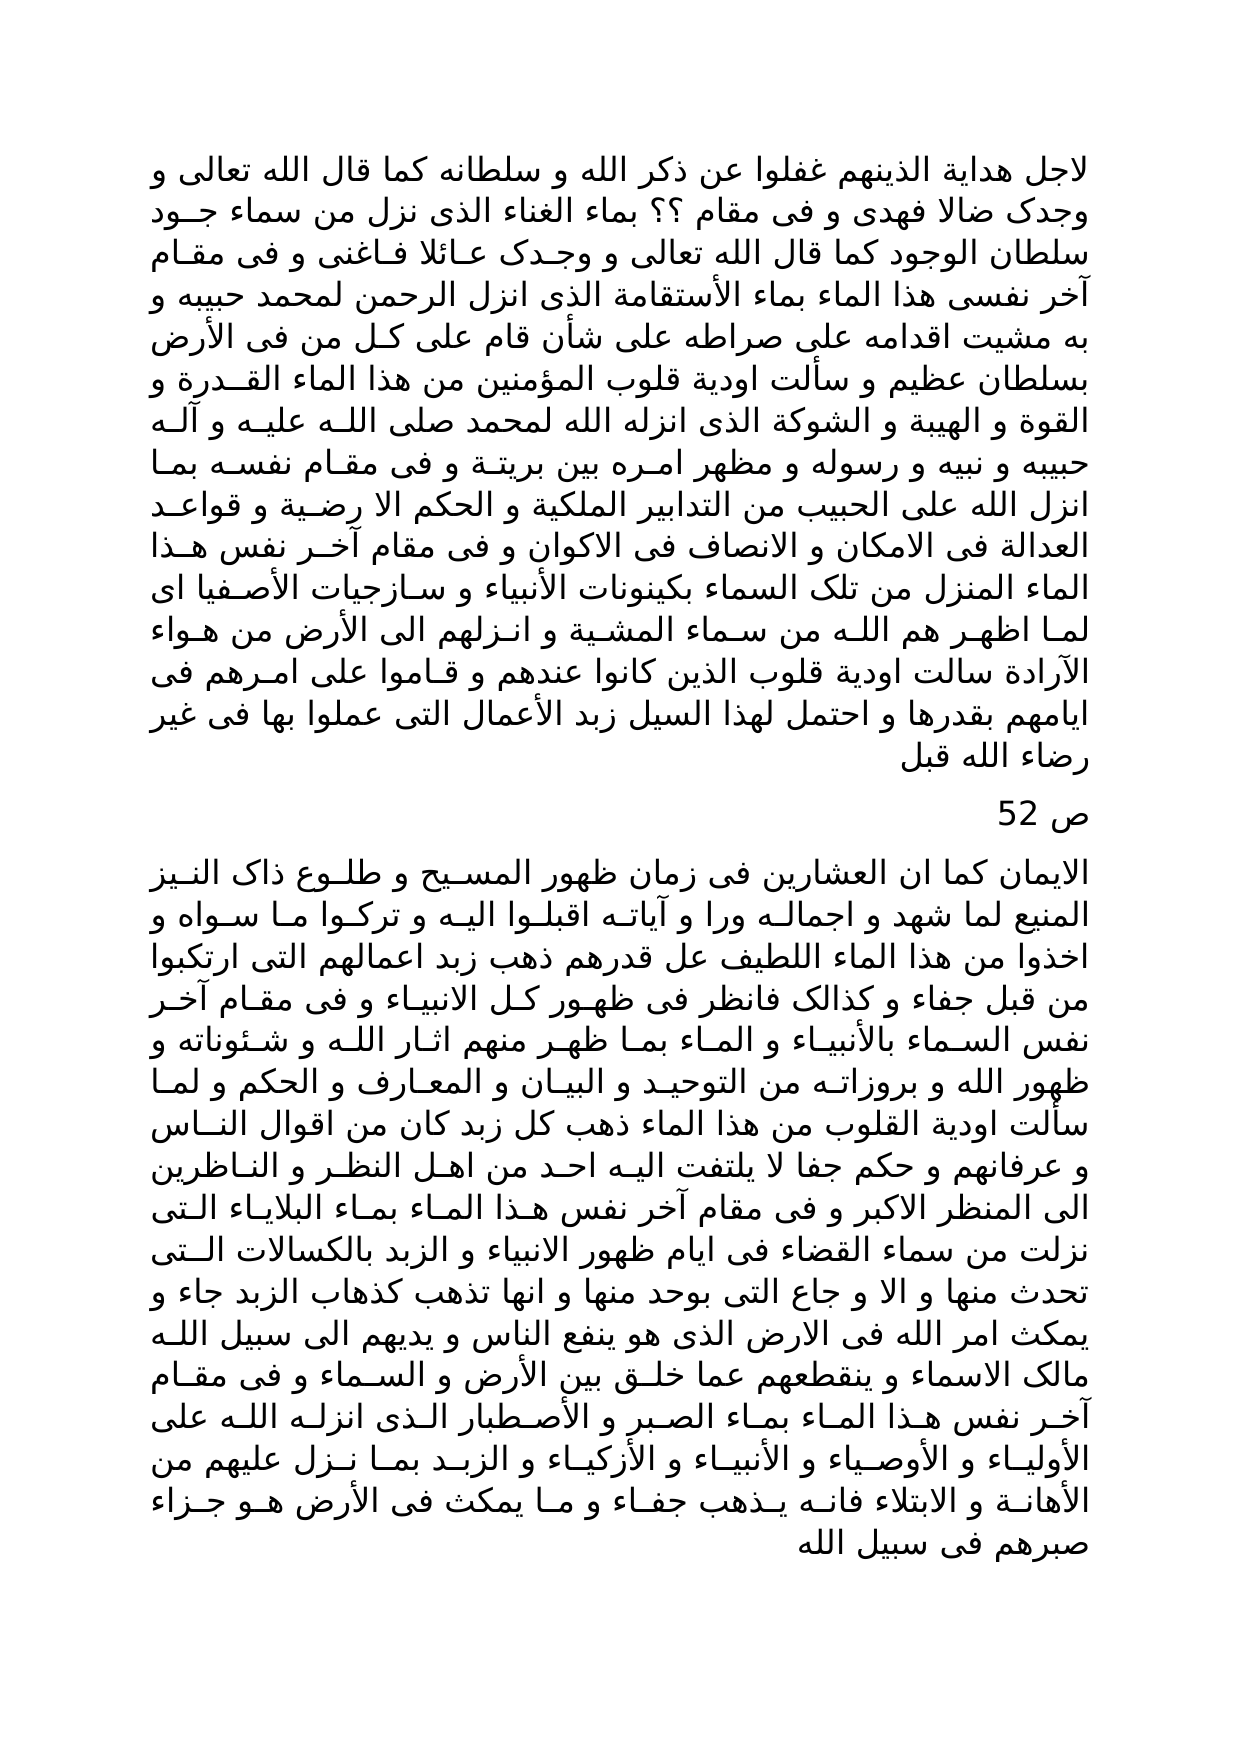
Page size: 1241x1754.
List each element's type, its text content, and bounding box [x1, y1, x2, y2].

text لاجل هدایة الذینهم غفلوا عن ذکر الله و سلطانه کما قال الله تعالی و وجدک ضالا فهدی و فی مقام ؟؟ بماء الغناء الذی نزل من سماء جود سلطان الوجود کما قال الله تعالی و وجدک عائلا فاغنی و فی مقام آخر نفسی هذا الماء بماء الأستقامة الذی انزل الرحمن لمحمد حبیبه و به مشیت اقدامه علی صراطه علی شأن قام علی کل من فی الأرض بسلطان عظیم و سألت اودیة قلوب المؤمنین من هذا الماء القدرة و القوة و الهیبة و الشوکة الذی انزله الله لمحمد صلی الله علیه و آله حبیبه و نبیه و رسوله و مظهر امره بین بریتة و فی مقام نفسه بما انزل الله علی الحبیب من التدابیر الملکیة و الحکم الا رضیة و قواعد العدالة فی الامکان و الانصاف فی الاکوان و فی مقام آخر نفس هذا الماء المنزل من تلک السماء بکینونات الأنبیاء و سازجیات الأصفیا ای لما اظهر هم الله من سماء المشیة و انزلهم الی الأرض من هواء الآرادة سالت اودیة‌ قلوب الذین کانوا عندهم و قاموا علی امرهم فی ایامهم بقدرها و احتمل لهذا السیل زبد الأعمال التی عملوا بها فی غیر رضاء الله قبل [150, 150, 1090, 775]
text ص 52 [150, 795, 1090, 834]
text الایمان کما ان العشارین فی زمان ظهور المسیح و طلوع ذاک النیز المنیع لما شهد و اجماله ورا و آیاته اقبلوا الیه و ترکوا ما سواه و اخذوا من هذا الماء اللطیف عل قدرهم ذهب زبد اعمالهم التی ارتکبوا من قبل جفاء و کذالک فانظر فی ظهور کل الانبیاء و فی مقام آخر نفس السماء بالأنبیاء و الماء بما ظهر منهم اثار الله و شئوناته و ظهور الله و بروزاته من التوحید و البیان و المعارف و الحکم و لما سألت اودیة القلوب من هذا الماء ذهب کل زبد کان من اقوال الناس و عرفانهم و حکم جفا لا یلتفت الیه احد من اهل النظر و الناظرین الی المنظر الاکبر و فی مقام آخر نفس هذا الماء بماء البلایاء التی نزلت من سماء القضاء فی ایام ظهور الانبیاء و الزبد بالکسالات التی تحدث منها و الا و جاع التی بوحد منها و انها تذهب کذهاب الزبد جاء و یمکث امر الله فی الارض الذی هو ینفع الناس و یدیهم الی سبیل الله مالک الاسماء و ینقطعهم عما خلق بین الأرض و السماء و فی مقام آخر نفس هذا الماء بماء الصبر و الأصطبار الذی انزله الله علی الأولیاء و الأوصیاء و الأنبیاء و الأزکیاء و الزبد بما نزل علیهم من الأهانة و الابتلاء فانه یذهب جفاء و ما یمکث فی الأرض هو جزاء صبرهم فی سبیل الله [150, 853, 1090, 1562]
